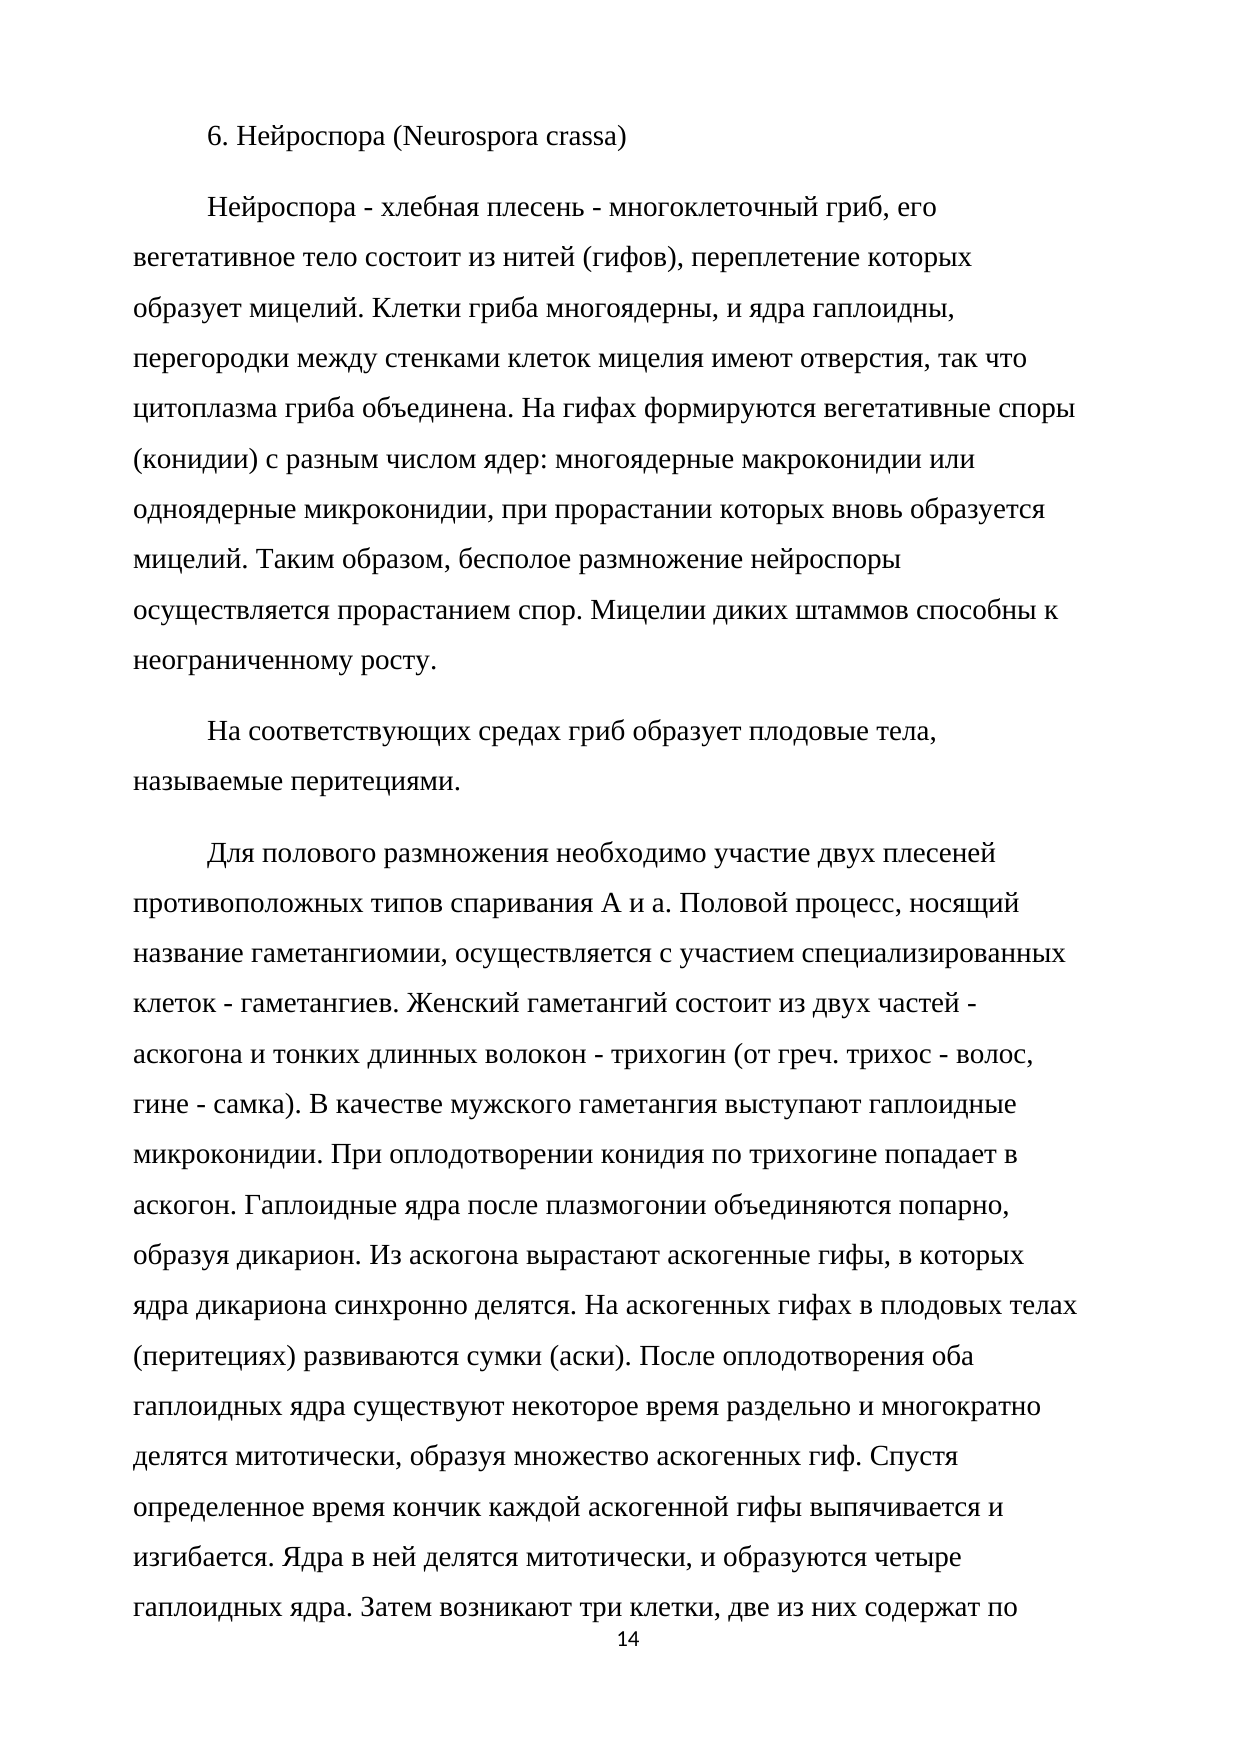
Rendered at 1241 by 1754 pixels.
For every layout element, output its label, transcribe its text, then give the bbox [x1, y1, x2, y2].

text На соответствующих средах гриб образует плодовые тела, называемые перитециями. [133, 713, 1078, 797]
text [133, 835, 1078, 1623]
text Нейроспора - хлебная плесень - многоклеточный гриб, его вегетативное тело состоит из нитей (гифов), переплетение которых образует мицелий. Клетки гриба многоядерны, и ядра гаплоидны, перегородки между стенками клеток мицелия имеют отверстия, так что цитоплазма гриба объединена. На гифах формируются вегетативные споры (конидии) с разным числом ядер: многоядерные макроконидии или одноядерные микроконидии, при прорастании которых вновь образуется мицелий. Таким образом, бесполое размножение нейроспоры осуществляется прорастанием спор. Мицелии диких штаммов способны к неограниченному росту. [133, 189, 1078, 676]
list 6. Нейроспора (Neurospora crassa) [207, 118, 1078, 152]
